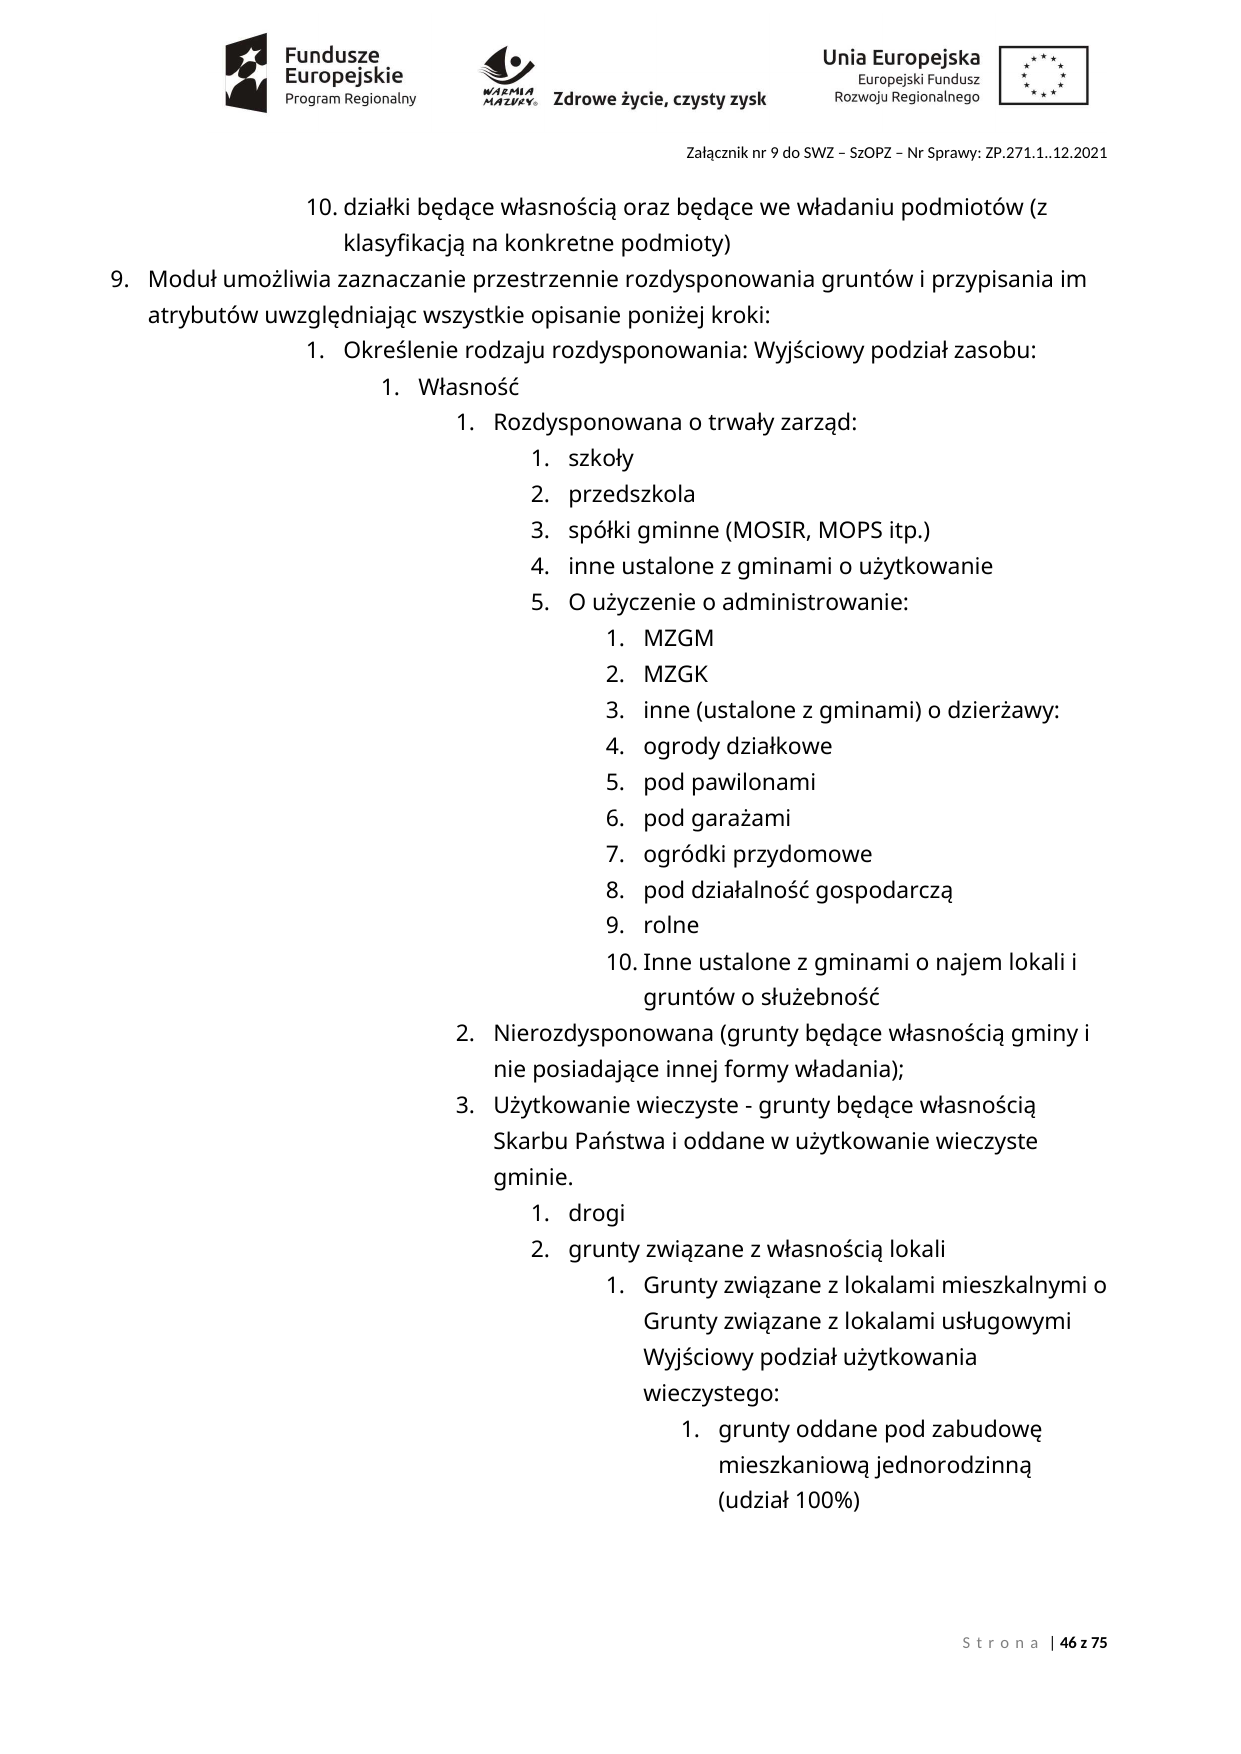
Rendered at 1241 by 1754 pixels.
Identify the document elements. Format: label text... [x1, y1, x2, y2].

list grunty oddane pod zabudowę mieszkaniową jednorodzinną (udział 100%) [681, 1413, 1107, 1516]
list ogródki przydomowe [606, 838, 1107, 869]
list Określenie rodzaju rozdysponowania: Wyjściowy podział zasobu: [306, 334, 1107, 366]
list Nierozdysponowana (grunty będące własnością gminy i nie posiadające innej formy władania); [456, 1017, 1107, 1084]
list Grunty związane z lokalami mieszkalnymi o Grunty związane z lokalami usługowymi Wyjściowy podział użytkowania wieczystego: [606, 1269, 1107, 1408]
list pod działalność gospodarczą [606, 873, 1107, 905]
list Użytkowanie wieczyste - grunty będące własnością Skarbu Państwa i oddane w użytkowanie wieczyste gminie. [456, 1089, 1107, 1192]
list grunty związane z własnością lokali [531, 1233, 1107, 1264]
list Rozdysponowana o trwały zarząd: [456, 406, 1107, 438]
list szkoły [531, 442, 1107, 473]
list pod pawilonami [606, 766, 1107, 797]
list działki będące własnością oraz będące we władaniu podmiotów (z klasyfikacją na konkretne podmioty) [306, 191, 1107, 258]
list Moduł umożliwia zaznaczanie przestrzennie rozdysponowania gruntów i przypisania im atrybutów uwzględniając wszystkie opisanie poniżej kroki: [110, 263, 1107, 330]
list pod garażami [606, 802, 1107, 833]
list inne (ustalone z gminami) o dzierżawy: [606, 694, 1107, 725]
list MZGK [606, 658, 1107, 689]
list drogi [531, 1197, 1107, 1228]
list ogrody działkowe [606, 730, 1107, 761]
list spółki gminne (MOSIR, MOPS itp.) [531, 514, 1107, 545]
picture [206, 13, 1108, 133]
list Inne ustalone z gminami o najem lokali i gruntów o służebność [606, 945, 1107, 1013]
list Własność [381, 370, 1107, 402]
list MZGM [606, 622, 1107, 653]
list przedszkola [531, 478, 1107, 509]
list O użyczenie o administrowanie: [531, 586, 1107, 617]
list rolne [606, 909, 1107, 941]
list inne ustalone z gminami o użytkowanie [531, 550, 1107, 581]
